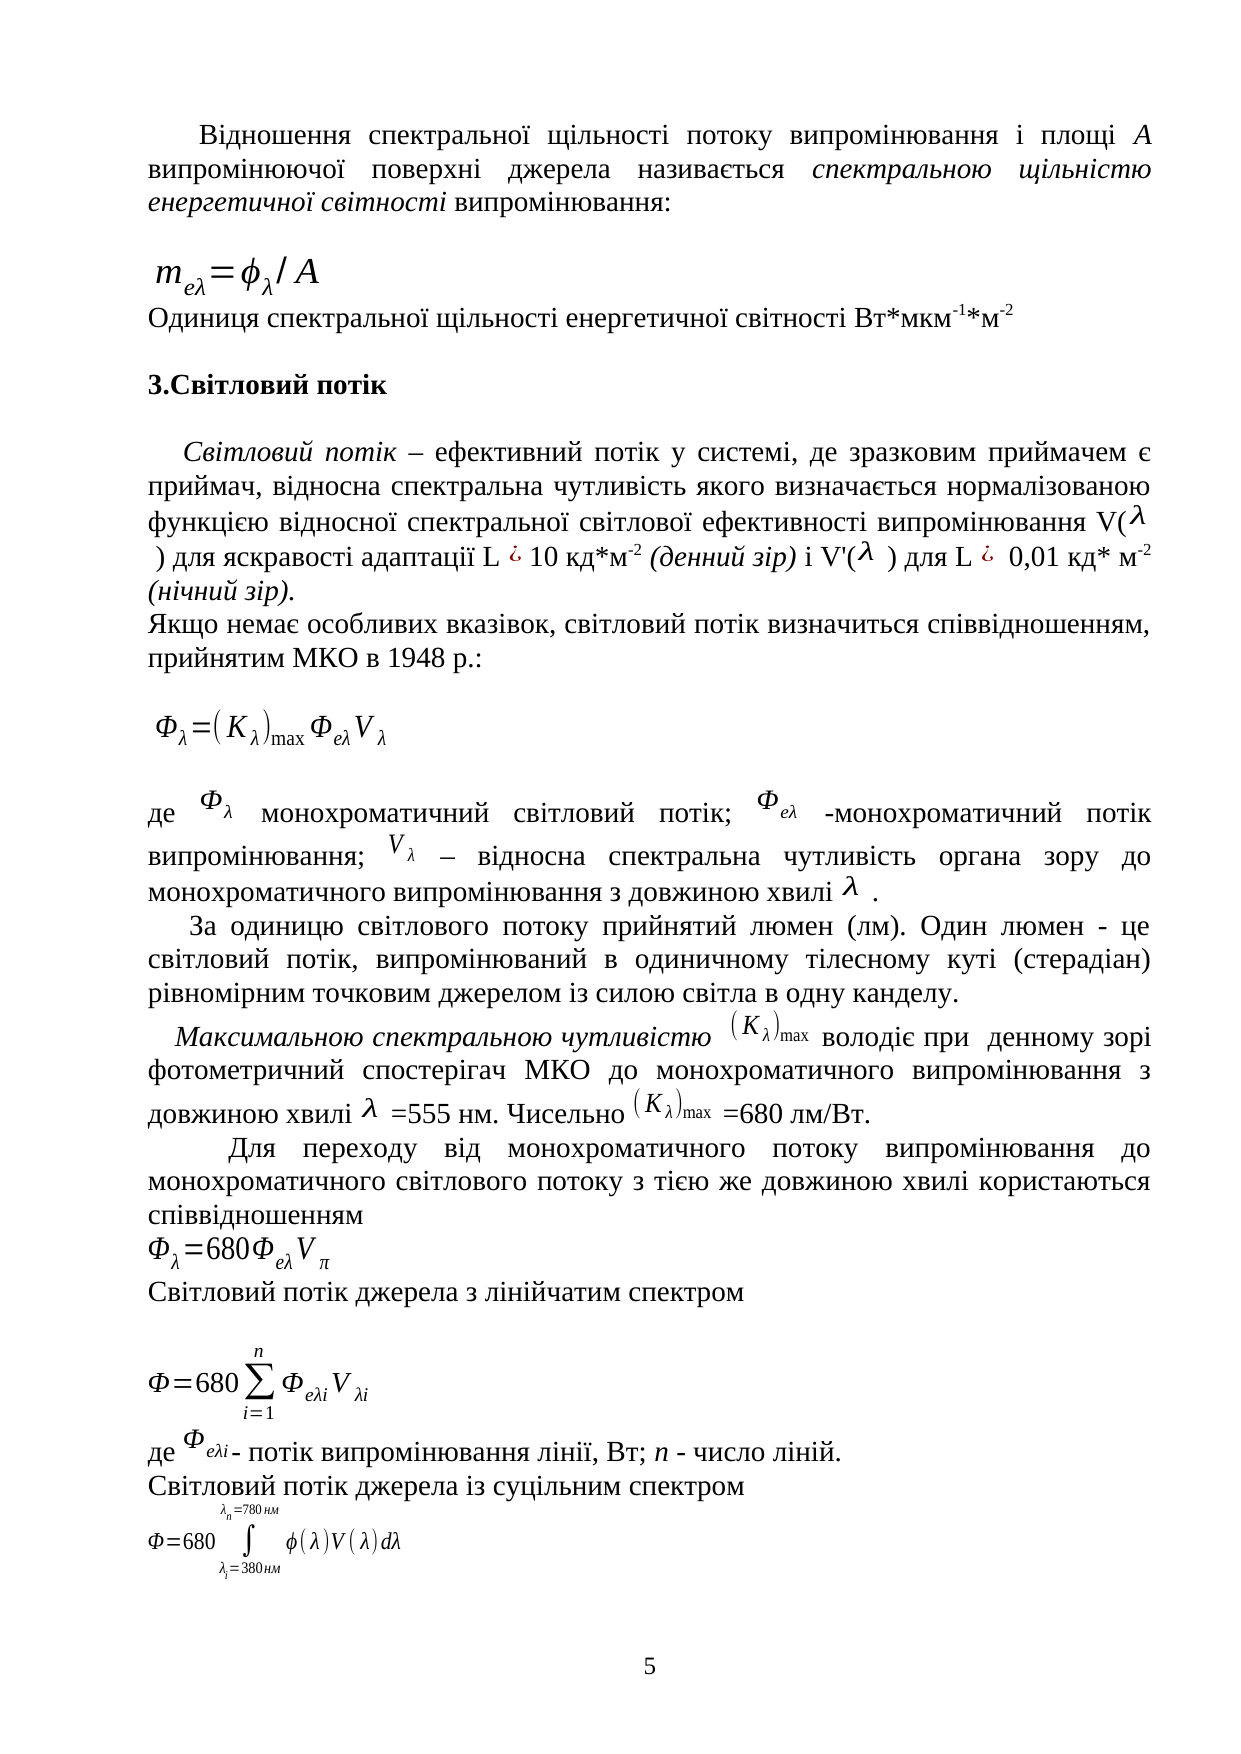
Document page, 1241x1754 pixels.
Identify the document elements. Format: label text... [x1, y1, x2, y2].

text Якщо немає особливих вказівок, світловий потік визначиться співвідношенням, прийнятим МКО в 1948 р.: [148, 607, 1152, 674]
text Світловий потік джерела з лінійчатим спектром [148, 1274, 1152, 1308]
text 3.Світловий потік [148, 367, 1152, 401]
text Світловий потік джерела із суцільним спектром [148, 1468, 1152, 1501]
text де монохроматичний світловий потік; -монохроматичний потік випромінювання; – відносна спектральна чутливість органа зору до монохроматичного випромінювання з довжиною хвилі . [148, 784, 1152, 908]
text Відношення спектральної щільності потоку випромінювання і площі А випромінюючої поверхні джерела називається спектральною щільністю енергетичної світності випромінювання: [148, 117, 1152, 218]
text де - потік випромінювання лінії, Вт; n - число ліній. [148, 1424, 1152, 1468]
text Максимальною спектральною чутливістю володіє при денному зорі фотометричний спостерігач МКО до монохроматичного випромінювання з довжиною хвилі =555 нм. Чисельно =680 лм/Вт. [148, 1009, 1152, 1130]
text Одиниця спектральної щільності енергетичної світності Вт*мкм-1*м-2 [148, 300, 1152, 333]
text За одиницю світлового потоку прийнятий люмен (лм). Один люмен - це світловий потік, випромінюваний в одиничному тілесному куті (стерадіан) рівномірним точковим джерелом із силою світла в одну канделу. [148, 908, 1152, 1009]
text Світловий потік – ефективний потік у системі, де зразковим приймачем є приймач, відносна спектральна чутливість якого визначається нормалізованою функцією відносної спектральної світлової ефективності випромінювання V( ) для яскравості адаптації L 10 кд*м-2 (денний зір) і V'( ) для L 0,01 кд* м-2 (нічний зір). [148, 434, 1152, 607]
text Для переходу від монохроматичного потоку випромінювання до монохроматичного світлового потоку з тією же довжиною хвилі користаються співвідношенням [148, 1130, 1152, 1230]
